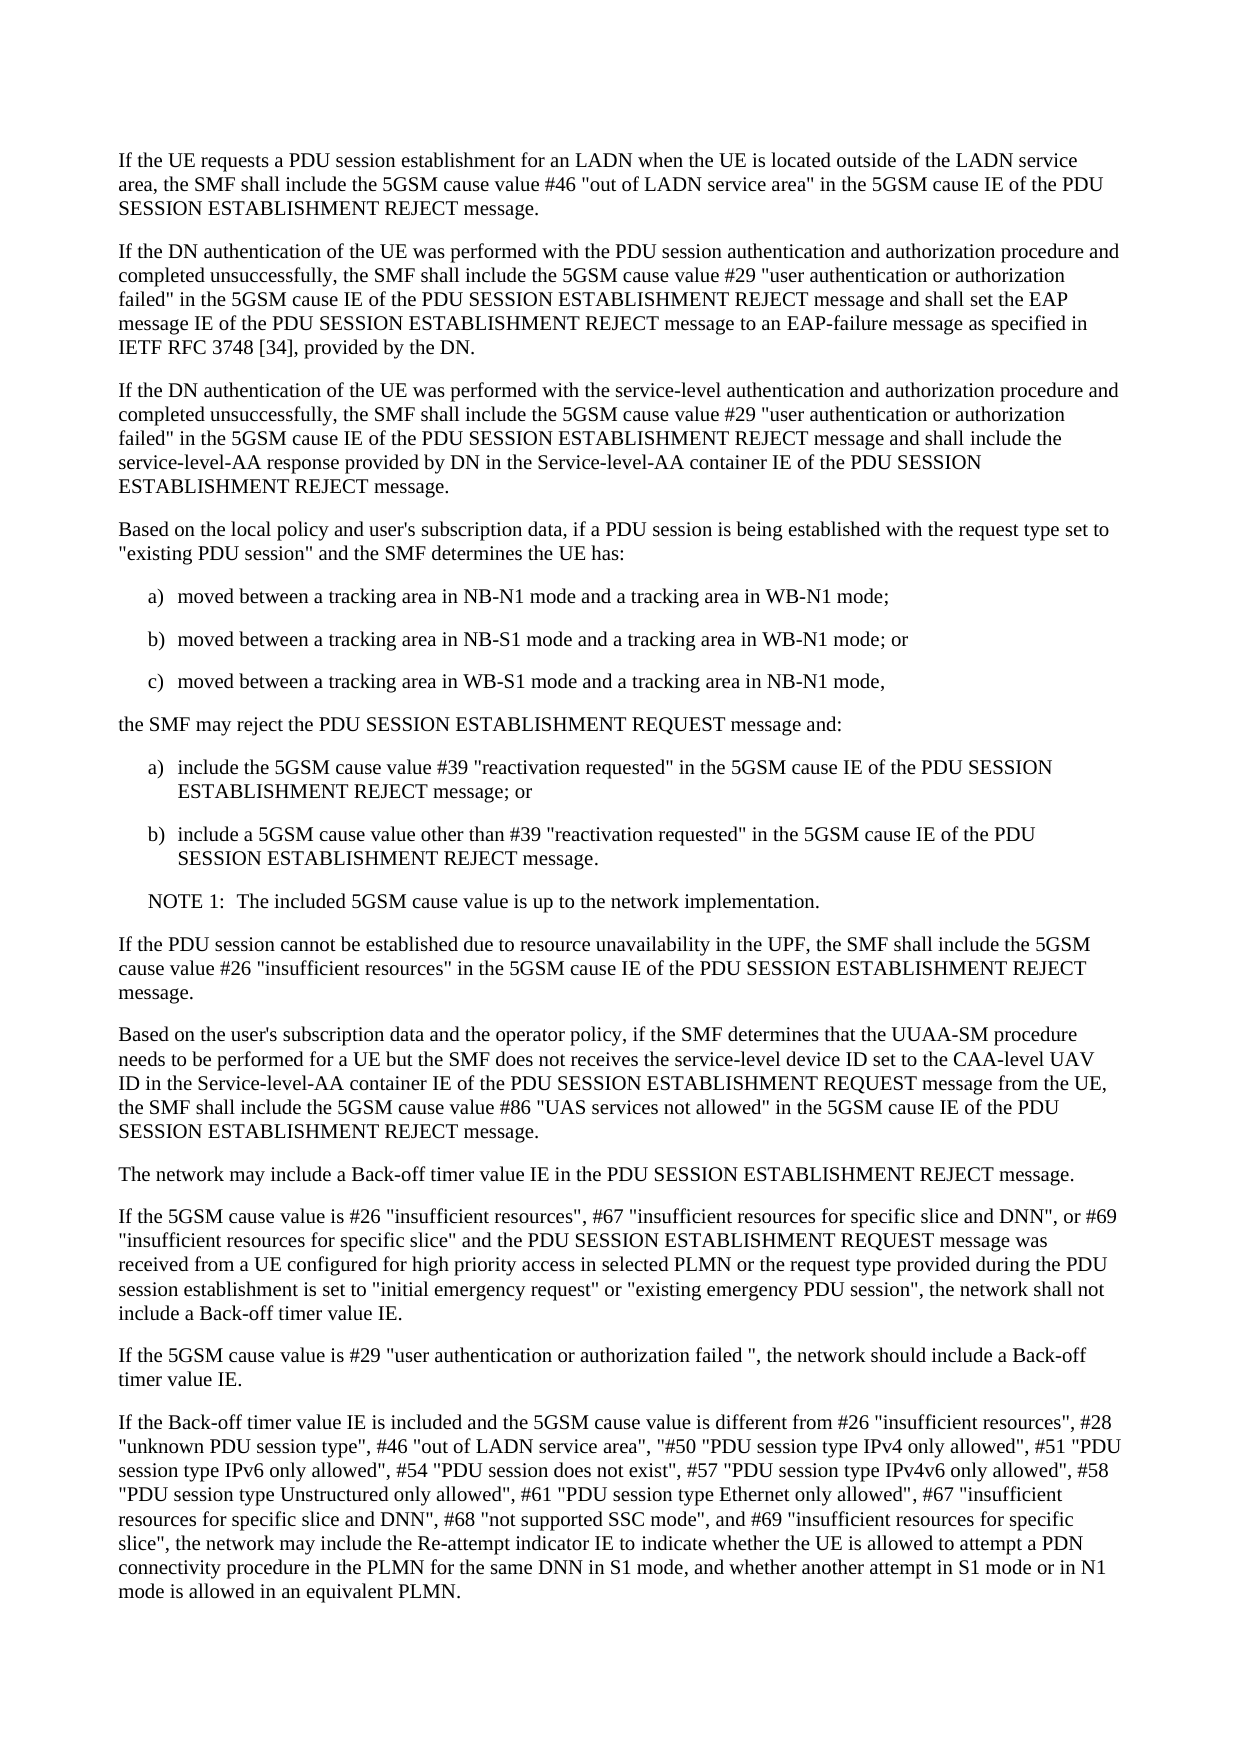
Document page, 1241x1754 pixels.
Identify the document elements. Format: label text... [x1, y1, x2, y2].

text If the PDU session cannot be established due to resource unavailability in the UPF, the SMF shall include the 5GSM cause value #26 "insufficient resources" in the 5GSM cause IE of the PDU SESSION ESTABLISHMENT REJECT message. [118, 931, 1122, 1004]
text If the DN authentication of the UE was performed with the service-level authentication and authorization procedure and completed unsuccessfully, the SMF shall include the 5GSM cause value #29 "user authentication or authorization failed" in the 5GSM cause IE of the PDU SESSION ESTABLISHMENT REJECT message and shall include the service-level-AA response provided by DN in the Service-level-AA container IE of the PDU SESSION ESTABLISHMENT REJECT message. [118, 378, 1122, 498]
text a) include the 5GSM cause value #39 "reactivation requested" in the 5GSM cause IE of the PDU SESSION ESTABLISHMENT REJECT message; or [148, 755, 1122, 803]
text If the DN authentication of the UE was performed with the PDU session authentication and authorization procedure and completed unsuccessfully, the SMF shall include the 5GSM cause value #29 "user authentication or authorization failed" in the 5GSM cause IE of the PDU SESSION ESTABLISHMENT REJECT message and shall set the EAP message IE of the PDU SESSION ESTABLISHMENT REJECT message to an EAP-failure message as specified in IETF RFC 3748 [34], provided by the DN. [118, 239, 1122, 359]
text c) moved between a tracking area in WB-S1 mode and a tracking area in NB-N1 mode, [148, 669, 1122, 693]
text Based on the user's subscription data and the operator policy, if the SMF determines that the UUAA-SM procedure needs to be performed for a UE but the SMF does not receives the service-level device ID set to the CAA-level UAV ID in the Service-level-AA container IE of the PDU SESSION ESTABLISHMENT REQUEST message from the UE, the SMF shall include the 5GSM cause value #86 "UAS services not allowed" in the 5GSM cause IE of the PDU SESSION ESTABLISHMENT REJECT message. [118, 1022, 1122, 1143]
text Based on the local policy and user's subscription data, if a PDU session is being established with the request type set to "existing PDU session" and the SMF determines the UE has: [118, 517, 1122, 565]
text If the 5GSM cause value is #26 "insufficient resources", #67 "insufficient resources for specific slice and DNN", or #69 "insufficient resources for specific slice" and the PDU SESSION ESTABLISHMENT REQUEST message was received from a UE configured for high priority access in selected PLMN or the request type provided during the PDU session establishment is set to "initial emergency request" or "existing emergency PDU session", the network shall not include a Back-off timer value IE. [118, 1204, 1122, 1324]
text If the Back-off timer value IE is included and the 5GSM cause value is different from #26 "insufficient resources", #28 "unknown PDU session type", #46 "out of LADN service area", "#50 "PDU session type IPv4 only allowed", #51 "PDU session type IPv6 only allowed", #54 "PDU session does not exist", #57 "PDU session type IPv4v6 only allowed", #58 "PDU session type Unstructured only allowed", #61 "PDU session type Ethernet only allowed", #67 "insufficient resources for specific slice and DNN", #68 "not supported SSC mode", and #69 "insufficient resources for specific slice", the network may include the Re-attempt indicator IE to indicate whether the UE is allowed to attempt a PDN connectivity procedure in the PLMN for the same DNN in S1 mode, and whether another attempt in S1 mode or in N1 mode is allowed in an equivalent PLMN. [118, 1410, 1122, 1603]
text a) moved between a tracking area in NB-N1 mode and a tracking area in WB-N1 mode; [148, 584, 1122, 608]
text NOTE 1: The included 5GSM cause value is up to the network implementation. [148, 889, 1122, 913]
text If the 5GSM cause value is #29 "user authentication or authorization failed ", the network should include a Back-off timer value IE. [118, 1343, 1122, 1391]
text the SMF may reject the PDU SESSION ESTABLISHMENT REQUEST message and: [118, 712, 1122, 736]
text The network may include a Back-off timer value IE in the PDU SESSION ESTABLISHMENT REJECT message. [118, 1161, 1122, 1186]
text If the UE requests a PDU session establishment for an LADN when the UE is located outside of the LADN service area, the SMF shall include the 5GSM cause value #46 "out of LADN service area" in the 5GSM cause IE of the PDU SESSION ESTABLISHMENT REJECT message. [118, 148, 1122, 220]
text b) moved between a tracking area in NB-S1 mode and a tracking area in WB-N1 mode; or [148, 626, 1122, 651]
text b) include a 5GSM cause value other than #39 "reactivation requested" in the 5GSM cause IE of the PDU SESSION ESTABLISHMENT REJECT message. [148, 822, 1122, 870]
